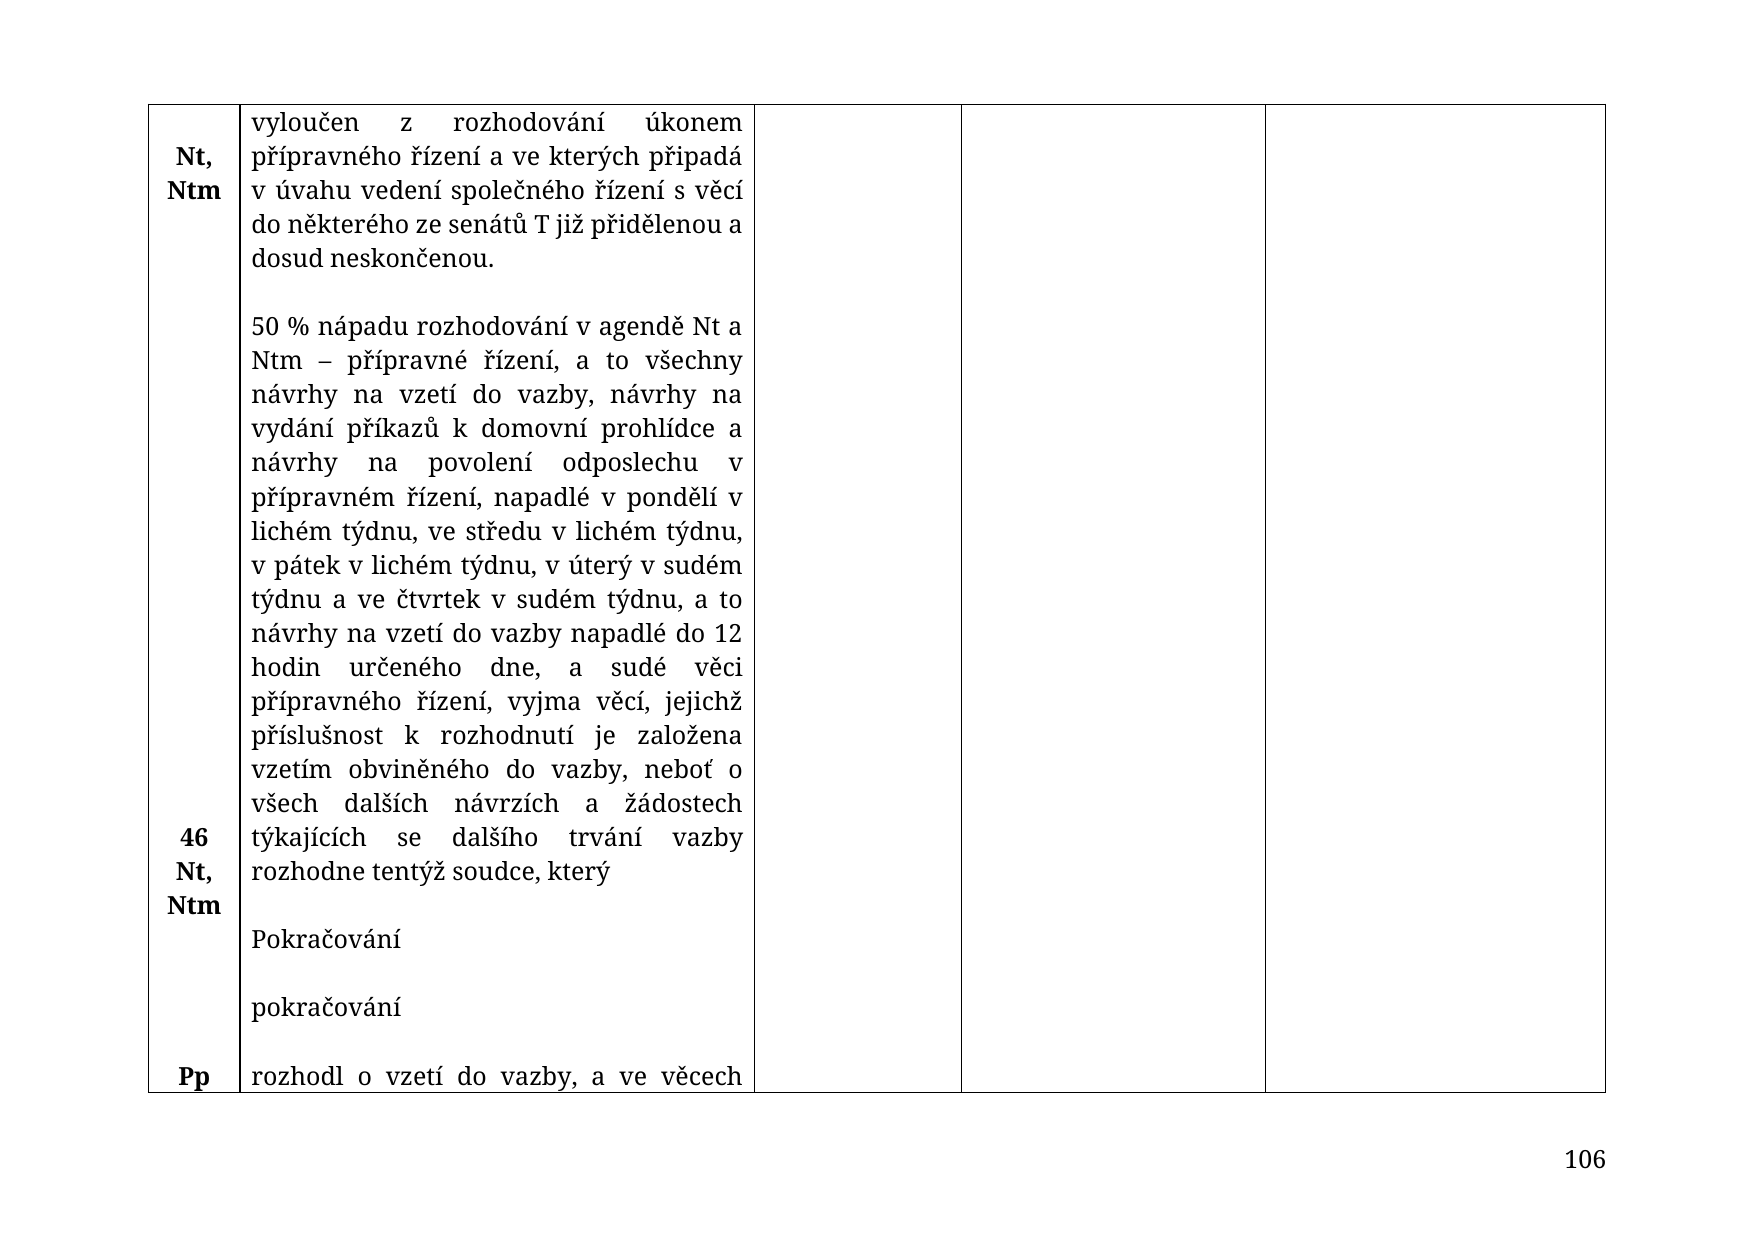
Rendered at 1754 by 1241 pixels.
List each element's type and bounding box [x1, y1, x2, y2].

table_cell [241, 105, 754, 1092]
table_cell [1266, 105, 1605, 1092]
table_cell [755, 105, 961, 1092]
table_cell [962, 105, 1265, 1092]
table_cell [149, 105, 239, 1092]
